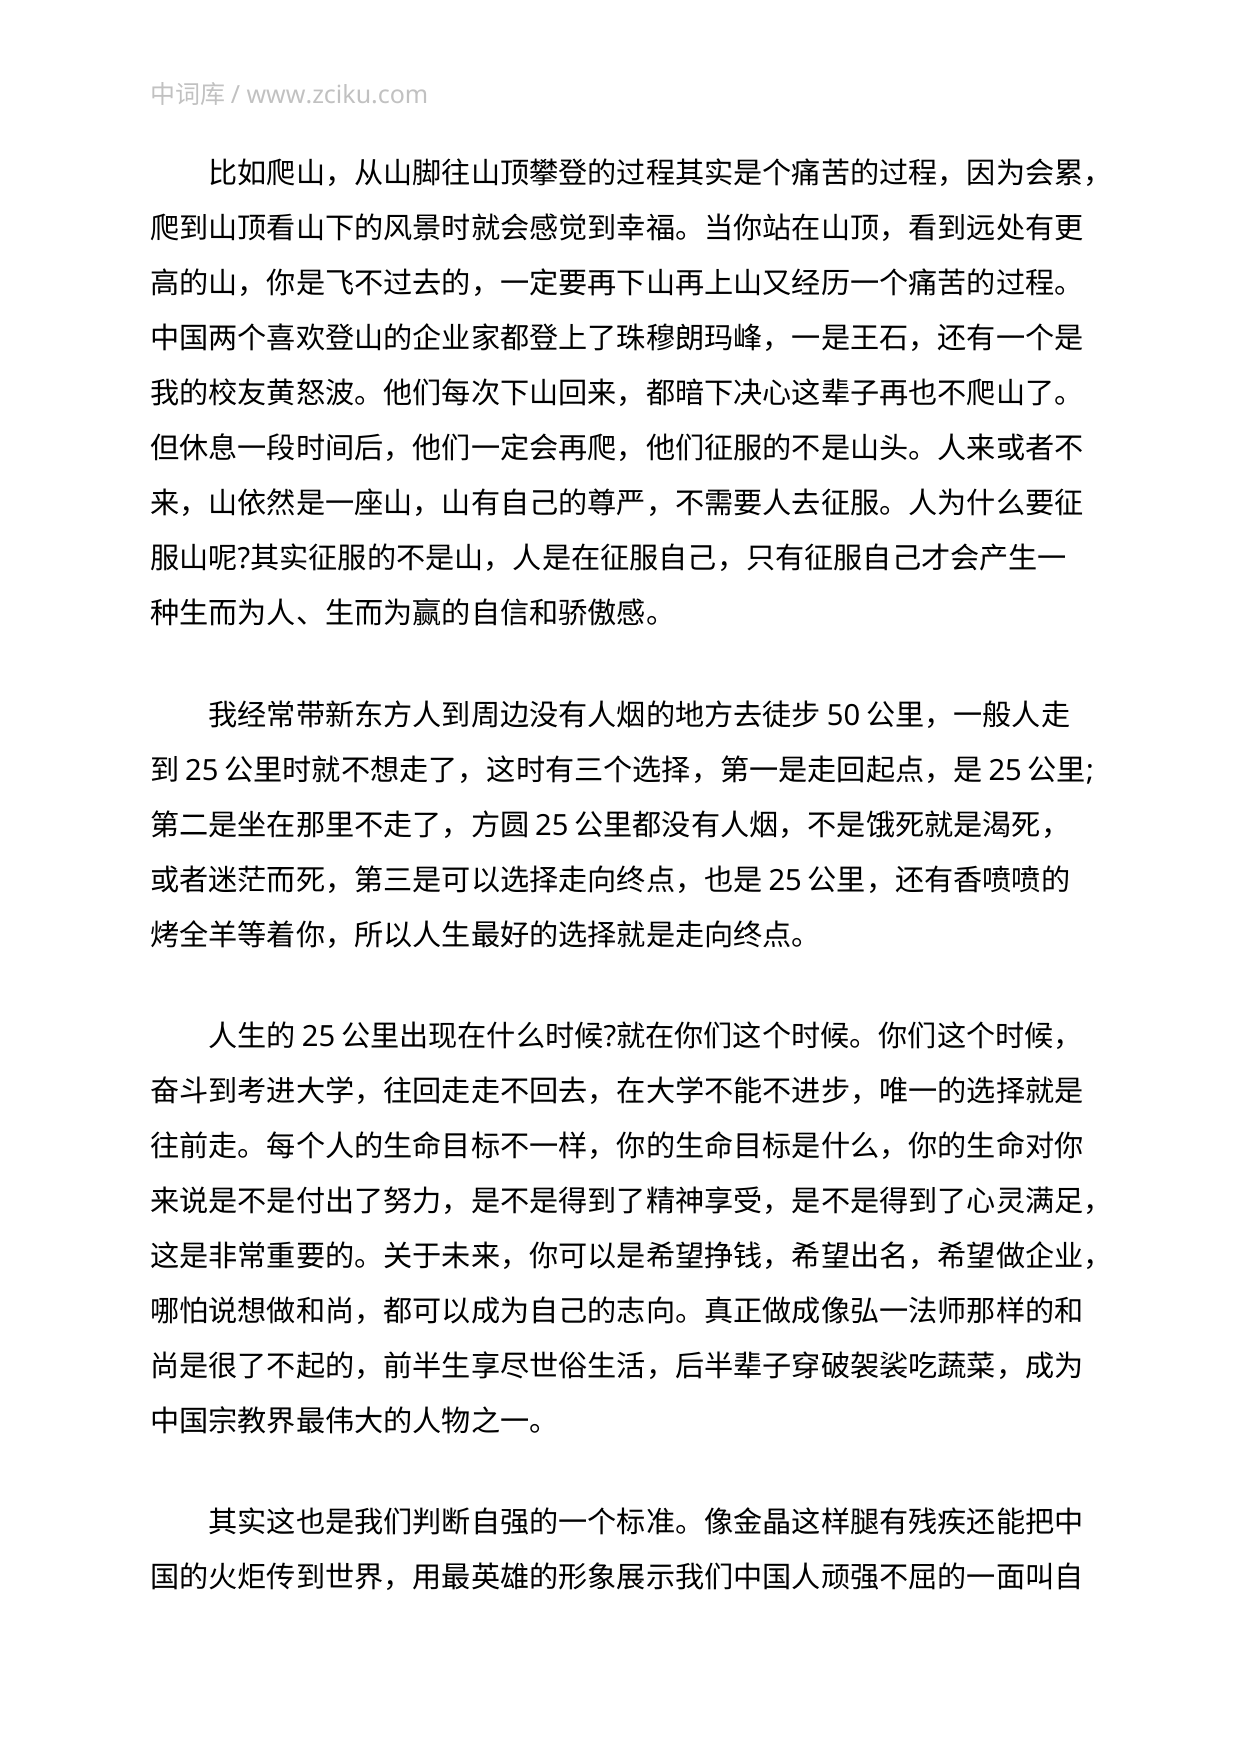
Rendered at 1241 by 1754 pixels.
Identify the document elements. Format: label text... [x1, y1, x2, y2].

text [150, 1499, 1090, 1596]
text 我经常带新东方人到周边没有人烟的地方去徒步50公里，一般人走到25公里时就不想走了，这时有三个选择，第一是走回起点，是25公里;第二是坐在那里不走了，方圆25公里都没有人烟，不是饿死就是渴死，或者迷茫而死，第三是可以选择走向终点，也是25公里，还有香喷喷的烤全羊等着你，所以人生最好的选择就是走向终点。 [150, 691, 1090, 953]
text 人生的25公里出现在什么时候?就在你们这个时候。你们这个时候，奋斗到考进大学，往回走走不回去，在大学不能不进步，唯一的选择就是往前走。每个人的生命目标不一样，你的生命目标是什么，你的生命对你来说是不是付出了努力，是不是得到了精神享受，是不是得到了心灵满足，这是非常重要的。关于未来，你可以是希望挣钱，希望出名，希望做企业，哪怕说想做和尚，都可以成为自己的志向。真正做成像弘一法师那样的和尚是很了不起的，前半生享尽世俗生活，后半辈子穿破袈裟吃蔬菜，成为中国宗教界最伟大的人物之一。 [150, 1013, 1090, 1439]
text 比如爬山，从山脚往山顶攀登的过程其实是个痛苦的过程，因为会累，爬到山顶看山下的风景时就会感觉到幸福。当你站在山顶，看到远处有更高的山，你是飞不过去的，一定要再下山再上山又经历一个痛苦的过程。中国两个喜欢登山的企业家都登上了珠穆朗玛峰，一是王石，还有一个是我的校友黄怒波。他们每次下山回来，都暗下决心这辈子再也不爬山了。但休息一段时间后，他们一定会再爬，他们征服的不是山头。人来或者不来，山依然是一座山，山有自己的尊严，不需要人去征服。人为什么要征服山呢?其实征服的不是山，人是在征服自己，只有征服自己才会产生一种生而为人、生而为赢的自信和骄傲感。 [150, 150, 1090, 632]
